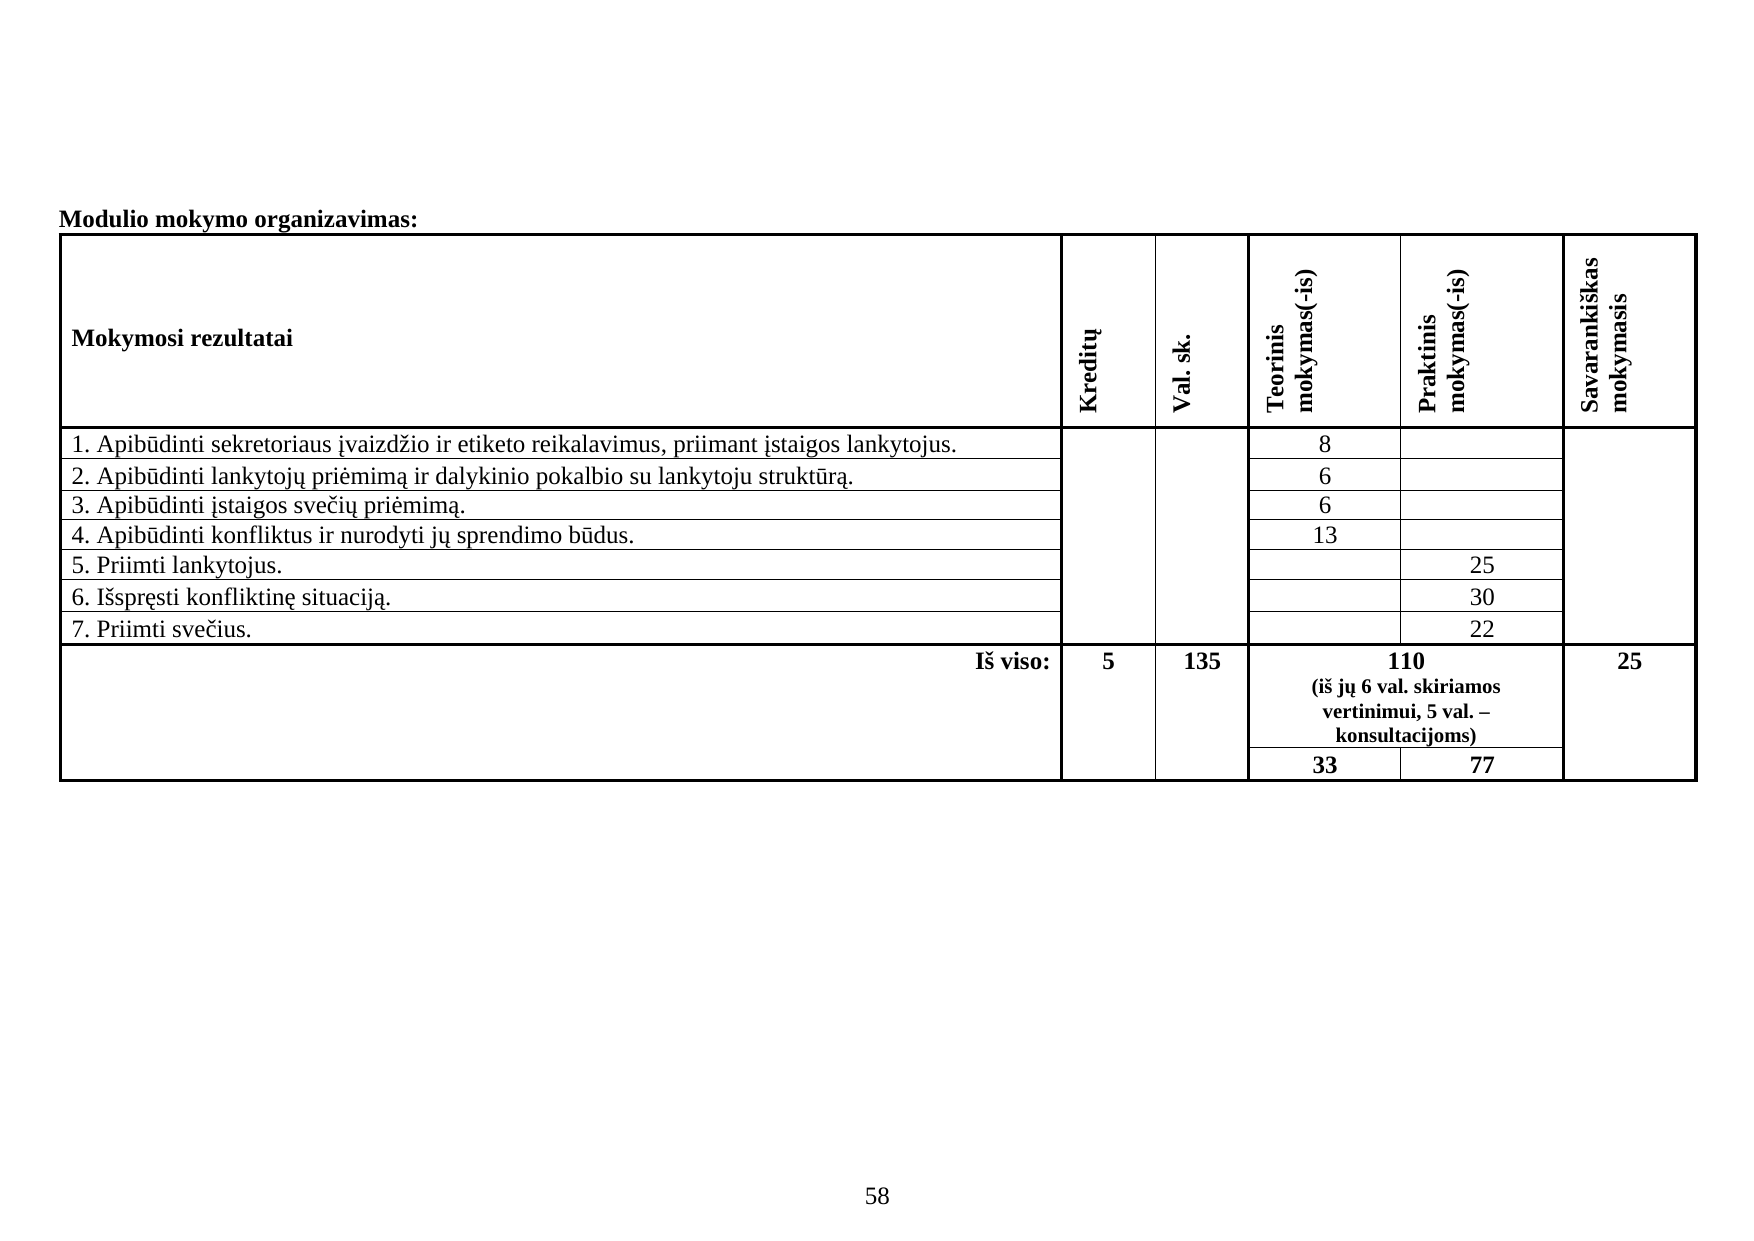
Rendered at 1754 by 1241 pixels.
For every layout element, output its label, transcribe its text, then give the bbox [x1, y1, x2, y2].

table_cell [1565, 429, 1694, 643]
table_cell 5. Priimti lankytojus. [62, 550, 1060, 579]
table_cell [1401, 520, 1562, 549]
table_header Kreditų [1063, 236, 1155, 426]
table_cell 13 [1250, 520, 1400, 549]
table_cell [1250, 550, 1400, 579]
table_cell 25 [1401, 550, 1562, 579]
text Modulio mokymo organizavimas: [58, 204, 1695, 233]
table_cell 2. Apibūdinti lankytojų priėmimą ir dalykinio pokalbio su lankytoju struktūrą. [62, 459, 1060, 489]
table_cell 6. Išspręsti konfliktinę situaciją. [62, 580, 1060, 611]
table_cell 77 [1401, 748, 1562, 778]
table_cell 7. Priimti svečius. [62, 612, 1060, 643]
table_header Mokymosi rezultatai [62, 236, 1060, 426]
table_header Teorinis mokymas(-is) [1250, 236, 1400, 426]
table_cell 22 [1401, 612, 1562, 643]
table_cell [1156, 429, 1247, 643]
table_cell [1063, 429, 1155, 643]
table_cell [1401, 491, 1562, 519]
table_cell [1401, 459, 1562, 489]
table_cell 6 [1250, 491, 1400, 519]
table_cell 110 (iš jų 6 val. skiriamos vertinimui, 5 val. – konsultacijoms) [1250, 646, 1562, 747]
table_header Praktinis mokymas(-is) [1401, 236, 1562, 426]
table_cell 33 [1250, 748, 1400, 778]
table_header Savarankiškas mokymasis [1565, 236, 1694, 426]
table_cell 4. Apibūdinti konfliktus ir nurodyti jų sprendimo būdus. [62, 520, 1060, 549]
table_cell [1250, 612, 1400, 643]
table_cell 3. Apibūdinti įstaigos svečių priėmimą. [62, 491, 1060, 519]
table_cell Iš viso: [62, 646, 1060, 778]
table_cell 6 [1250, 459, 1400, 489]
table_cell [1401, 429, 1562, 458]
table_cell 8 [1250, 429, 1400, 458]
table_cell 25 [1565, 646, 1694, 778]
table_cell 30 [1401, 580, 1562, 611]
table_header Val. sk. [1156, 236, 1247, 426]
table_cell 5 [1063, 646, 1155, 778]
table_cell [1250, 580, 1400, 611]
table_cell 135 [1156, 646, 1247, 778]
table_cell 1. Apibūdinti sekretoriaus įvaizdžio ir etiketo reikalavimus, priimant įstaigos lankytojus. [62, 429, 1060, 458]
